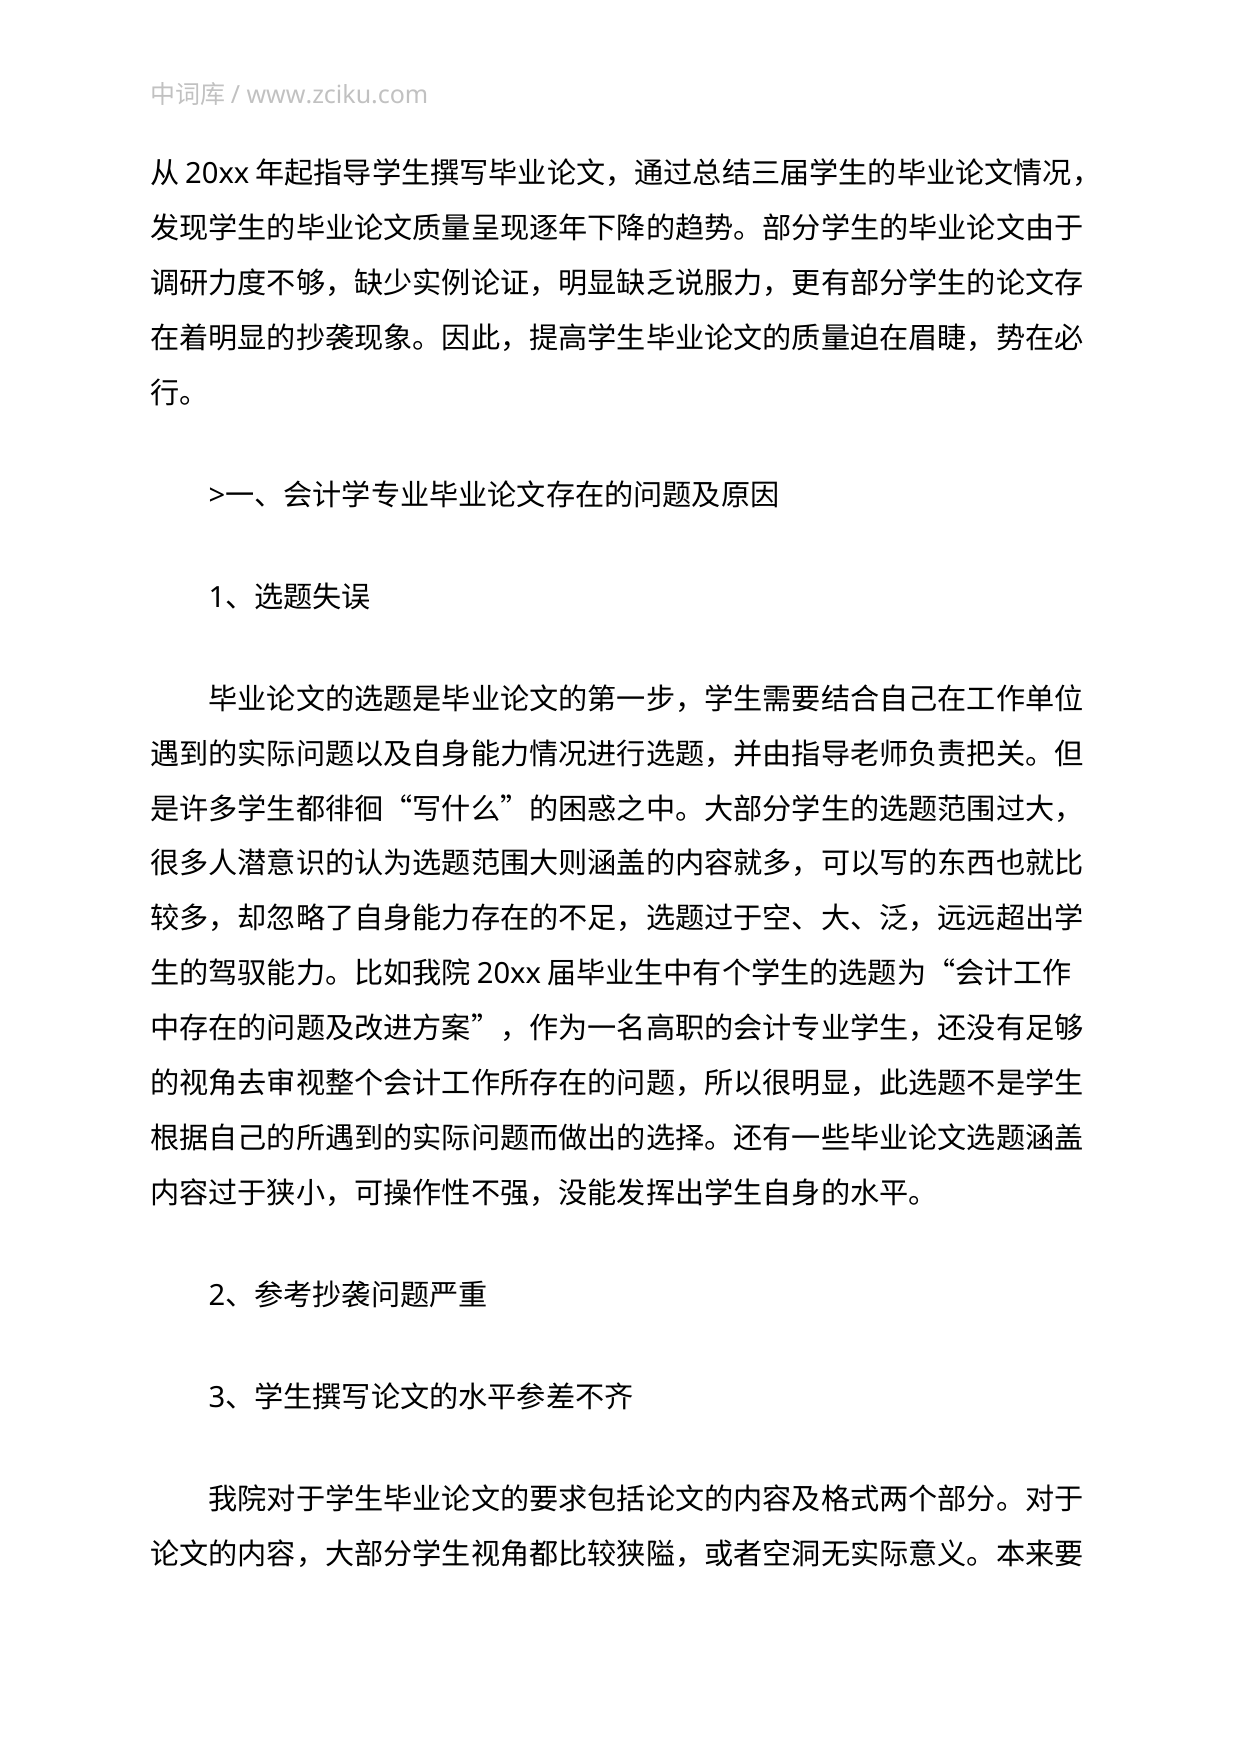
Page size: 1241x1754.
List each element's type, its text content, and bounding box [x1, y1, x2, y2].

text 3、学生撰写论文的水平参差不齐 [150, 1373, 1090, 1416]
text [150, 150, 1090, 412]
text 2、参考抄袭问题严重 [150, 1271, 1090, 1314]
text >一、会计学专业毕业论文存在的问题及原因 [150, 471, 1090, 514]
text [150, 1475, 1090, 1572]
text 毕业论文的选题是毕业论文的第一步，学生需要结合自己在工作单位遇到的实际问题以及自身能力情况进行选题，并由指导老师负责把关。但是许多学生都徘徊“写什么”的困惑之中。大部分学生的选题范围过大，很多人潜意识的认为选题范围大则涵盖的内容就多，可以写的东西也就比较多，却忽略了自身能力存在的不足，选题过于空、大、泛，远远超出学生的驾驭能力。比如我院20xx届毕业生中有个学生的选题为“会计工作中存在的问题及改进方案”，作为一名高职的会计专业学生，还没有足够的视角去审视整个会计工作所存在的问题，所以很明显，此选题不是学生根据自己的所遇到的实际问题而做出的选择。还有一些毕业论文选题涵盖内容过于狭小，可操作性不强，没能发挥出学生自身的水平。 [150, 675, 1090, 1212]
text 1、选题失误 [150, 573, 1090, 616]
